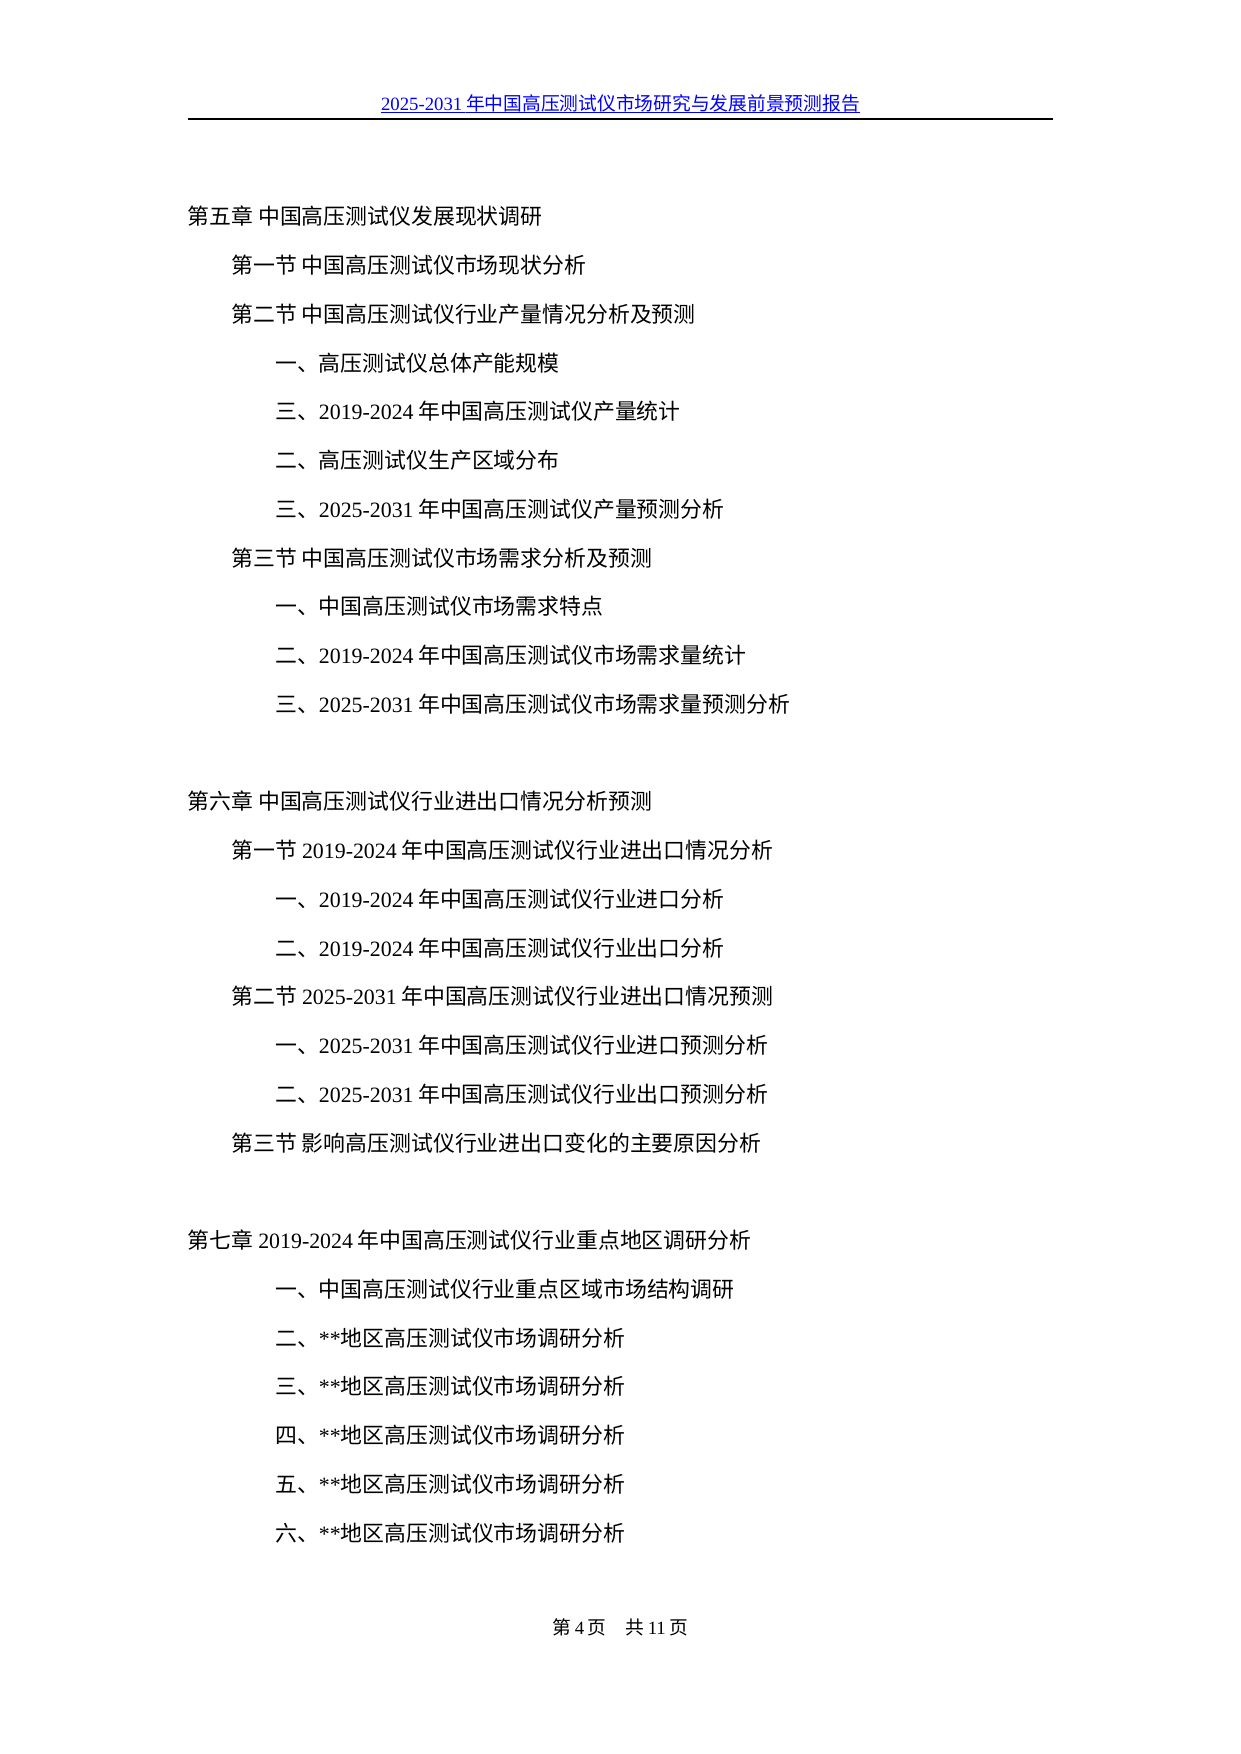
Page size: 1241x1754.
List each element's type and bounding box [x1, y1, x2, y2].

text [187, 150, 1053, 1548]
